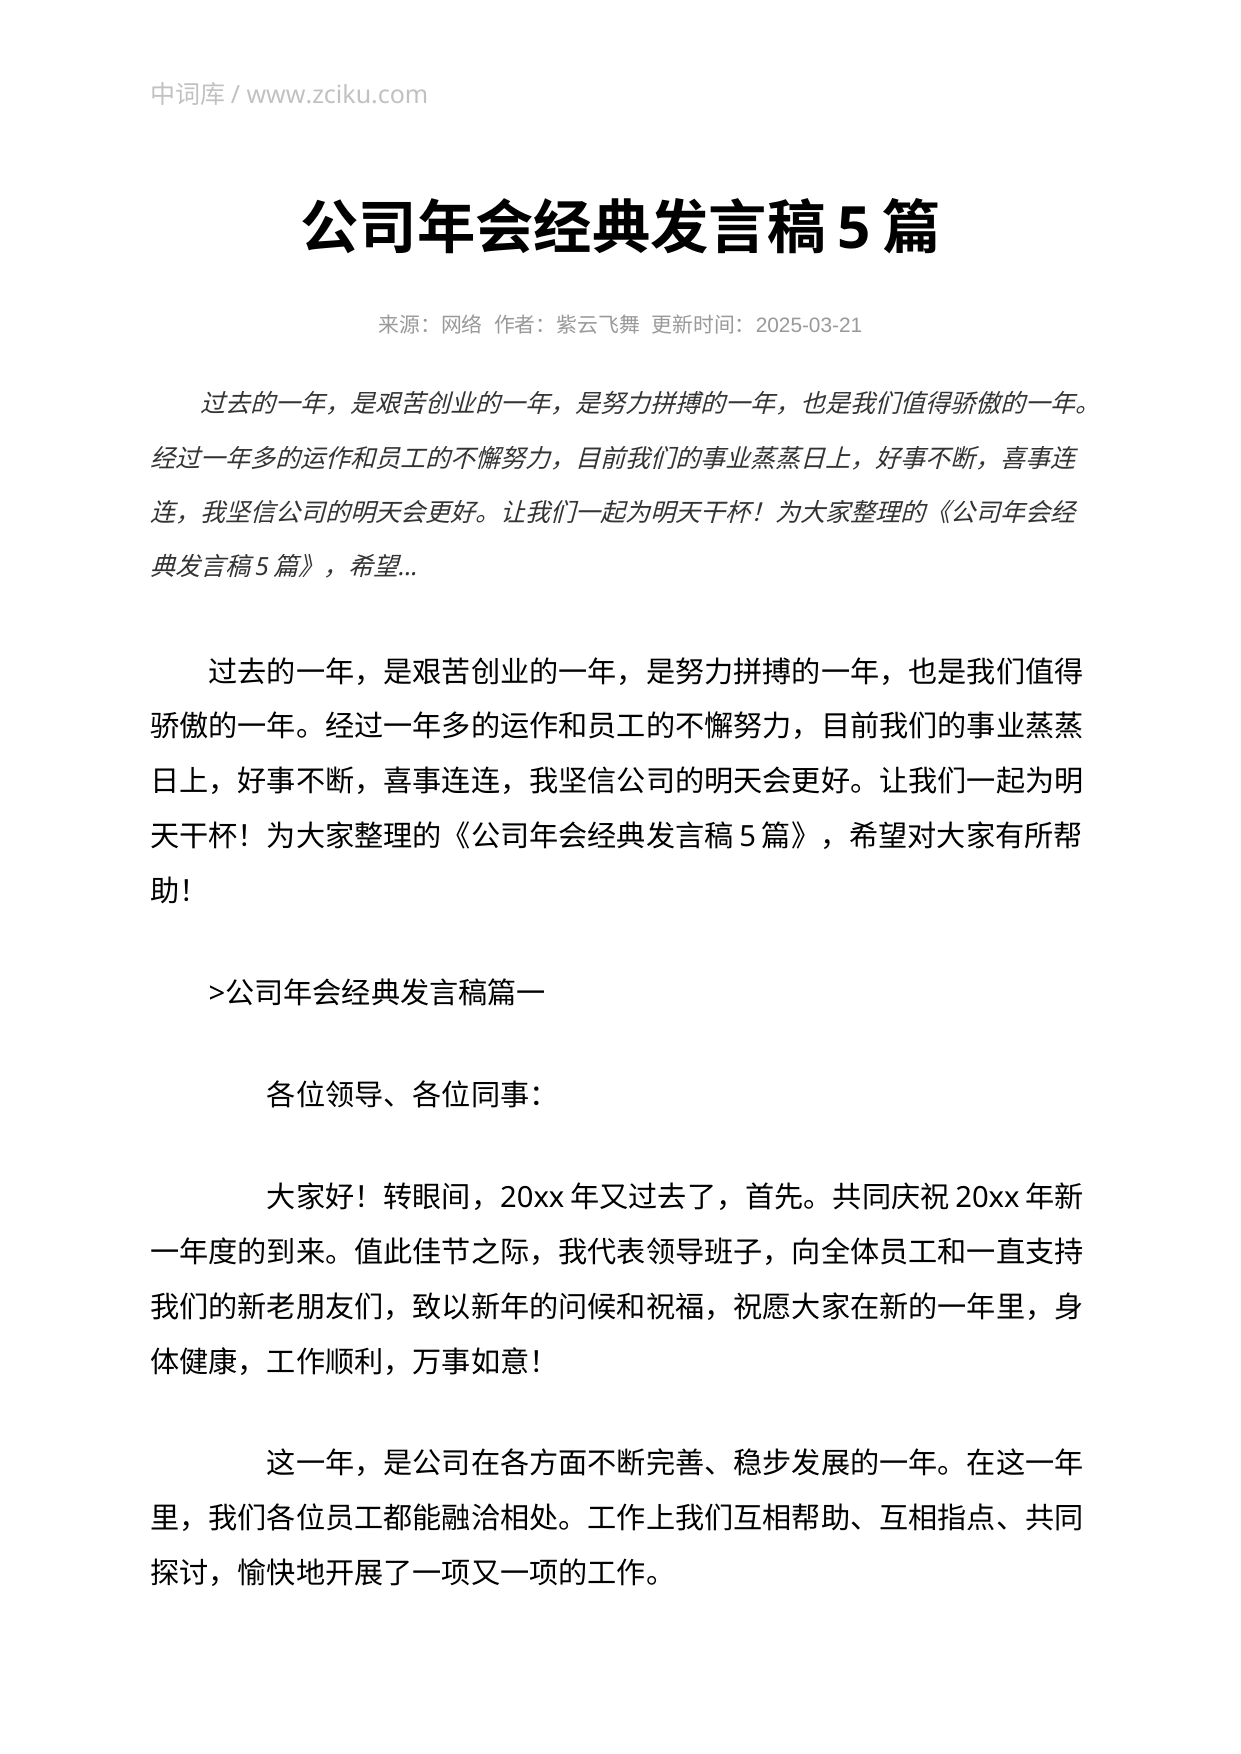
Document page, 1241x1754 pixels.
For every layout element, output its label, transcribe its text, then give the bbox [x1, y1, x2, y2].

text 各位领导、各位同事： [150, 1072, 1090, 1114]
text 这一年，是公司在各方面不断完善、稳步发展的一年。在这一年里，我们各位员工都能融洽相处。工作上我们互相帮助、互相指点、共同探讨，愉快地开展了一项又一项的工作。 [150, 1440, 1090, 1592]
subtitle 公司年会经典发言稿5篇 [150, 181, 1090, 266]
text 来源：网络 作者：紫云飞舞 更新时间：2025-03-21 [150, 313, 1090, 337]
text 过去的一年，是艰苦创业的一年，是努力拼搏的一年，也是我们值得骄傲的一年。经过一年多的运作和员工的不懈努力，目前我们的事业蒸蒸日上，好事不断，喜事连连，我坚信公司的明天会更好。让我们一起为明天干杯！为大家整理的《公司年会经典发言稿5篇》，希望... [150, 384, 1090, 583]
text 大家好！转眼间，20xx年又过去了，首先。共同庆祝20xx年新一年度的到来。值此佳节之际，我代表领导班子，向全体员工和一直支持我们的新老朋友们，致以新年的问候和祝福，祝愿大家在新的一年里，身体健康，工作顺利，万事如意！ [150, 1173, 1090, 1380]
text 过去的一年，是艰苦创业的一年，是努力拼搏的一年，也是我们值得骄傲的一年。经过一年多的运作和员工的不懈努力，目前我们的事业蒸蒸日上，好事不断，喜事连连，我坚信公司的明天会更好。让我们一起为明天干杯！为大家整理的《公司年会经典发言稿5篇》，希望对大家有所帮助！ [150, 648, 1090, 910]
text >公司年会经典发言稿篇一 [150, 969, 1090, 1012]
